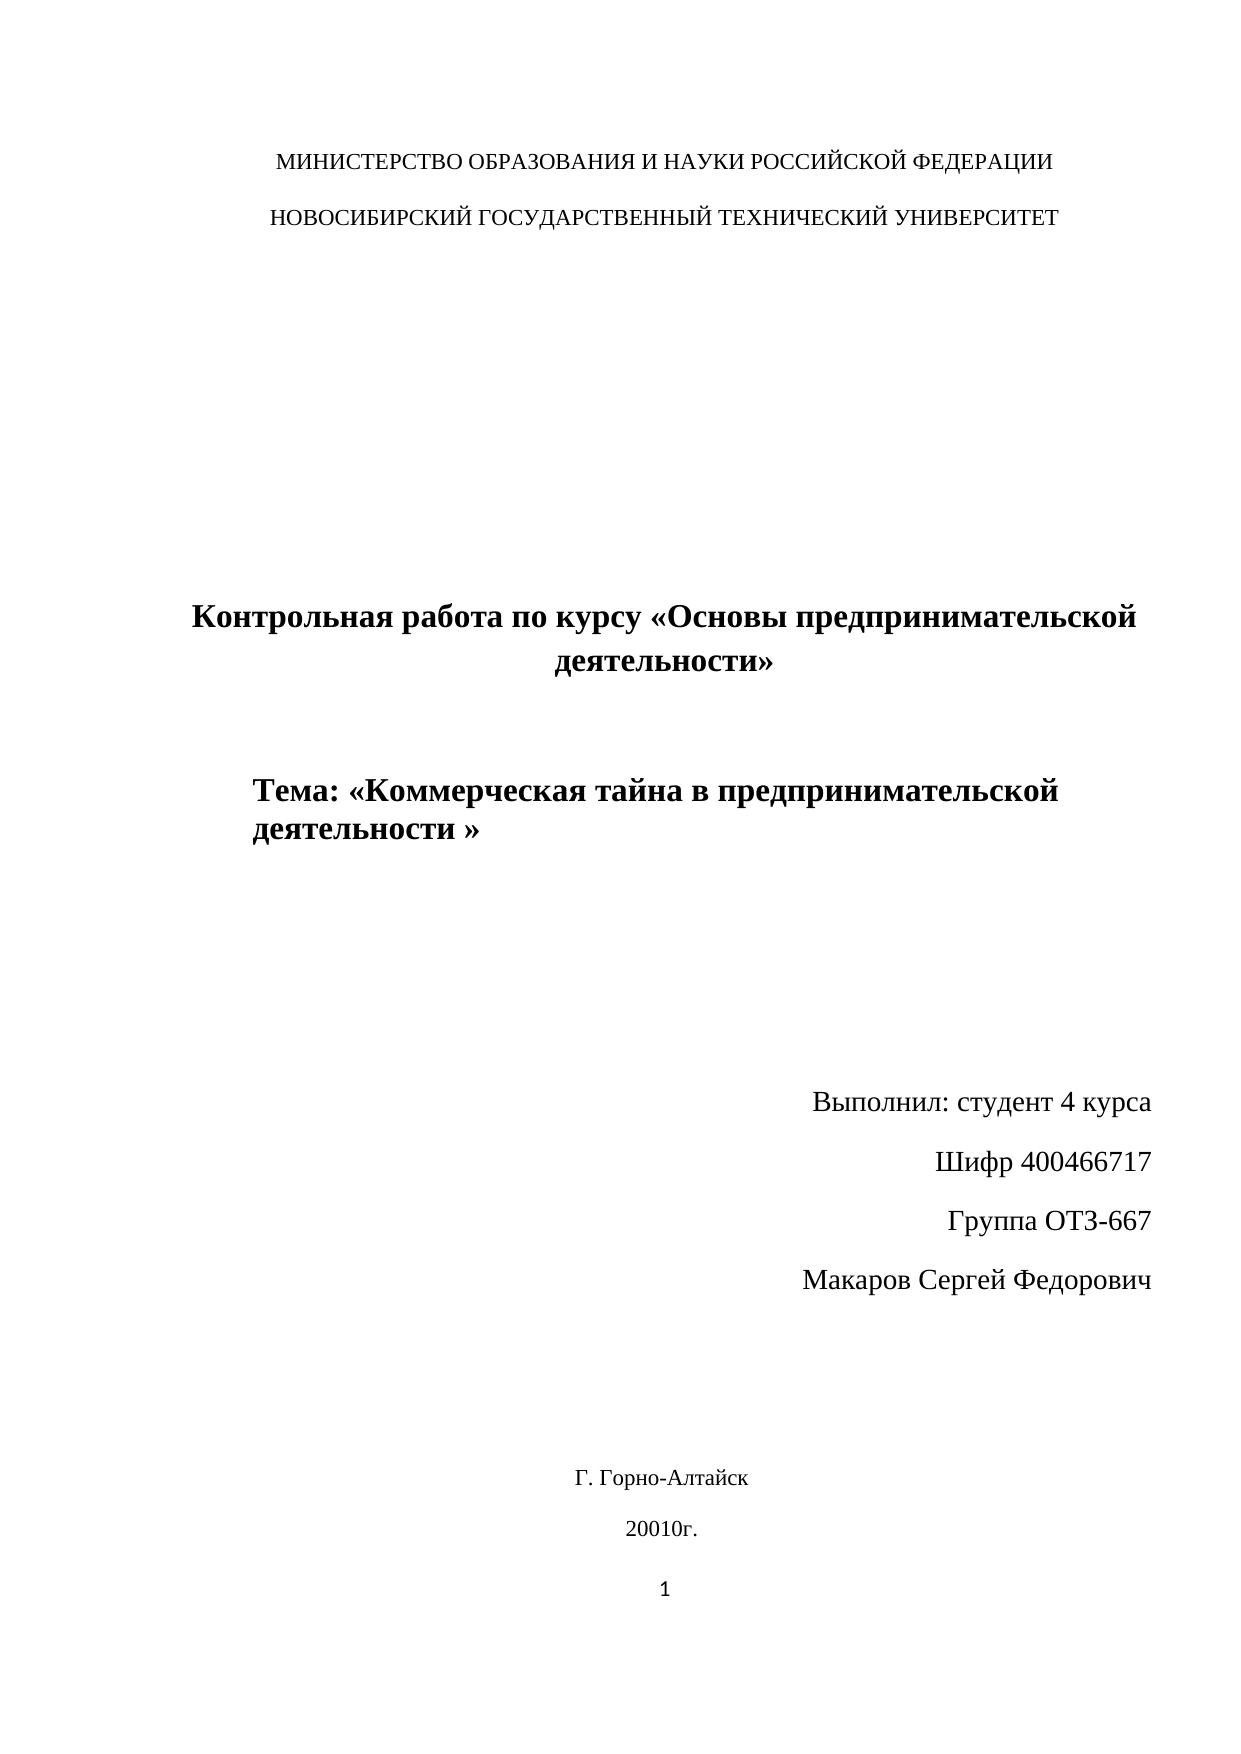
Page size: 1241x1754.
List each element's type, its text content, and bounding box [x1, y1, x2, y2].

text Тема: «Коммерческая тайна в предпринимательской деятельности » [252, 770, 1152, 847]
text Выполнил: студент 4 курса [177, 1084, 1152, 1118]
text 20010г. [177, 1515, 1146, 1541]
text Макаров Сергей Федорович [177, 1262, 1152, 1296]
text Контрольная работа по курсу «Основы предпринимательской деятельности» [177, 596, 1152, 679]
text Группа ОТЗ-667 [177, 1203, 1152, 1237]
text Шифр 400466717 [177, 1144, 1152, 1177]
text Г. Горно-Алтайск [177, 1464, 1146, 1490]
subtitle МИНИСТЕРСТВО ОБРАЗОВАНИЯ И НАУКИ РОССИЙСКОЙ ФЕДЕРАЦИИ [177, 148, 1152, 175]
subtitle НОВОСИБИРСКИЙ ГОСУДАРСТВЕННЫЙ ТЕХНИЧЕСКИЙ УНИВЕРСИТЕТ [177, 203, 1152, 230]
